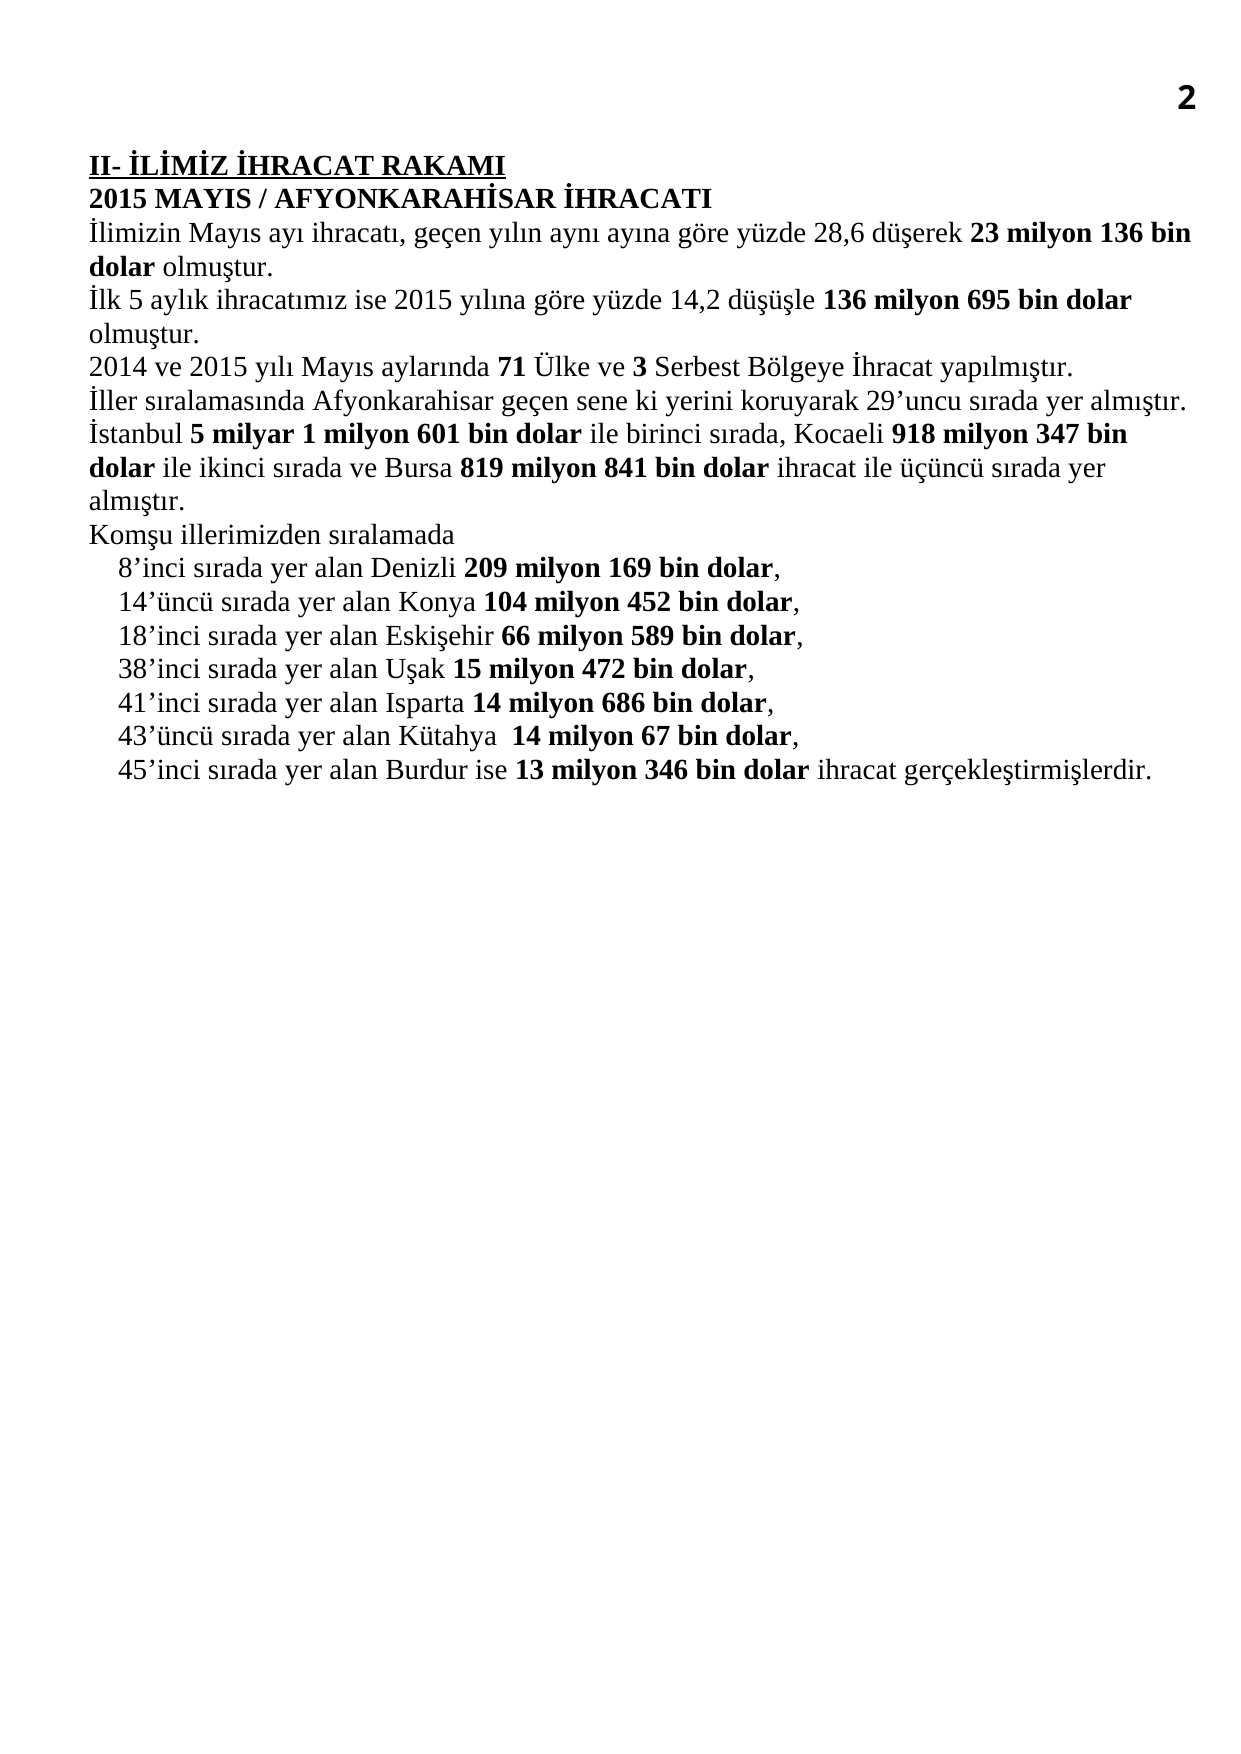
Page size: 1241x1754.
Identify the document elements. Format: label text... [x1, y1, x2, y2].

text II- İLİMİZ İHRACAT RAKAMI [89, 148, 1196, 182]
text İstanbul 5 milyar 1 milyon 601 bin dolar ile birinci sırada, Kocaeli 918 milyon 347 bin dolar ile ikinci sırada ve Bursa 819 milyon 841 bin dolar ihracat ile üçüncü sırada yer almıştır. [89, 416, 1196, 517]
text Komşu illerimizden sıralamada [89, 517, 1196, 551]
text 2014 ve 2015 yılı Mayıs aylarında 71 Ülke ve 3 Serbest Bölgeye İhracat yapılmıştır. [89, 349, 1196, 383]
text 43’üncü sırada yer alan Kütahya 14 milyon 67 bin dolar, [89, 718, 1196, 752]
text 45’inci sırada yer alan Burdur ise 13 milyon 346 bin dolar ihracat gerçekleştirmişlerdir. [89, 752, 1196, 785]
text 38’inci sırada yer alan Uşak 15 milyon 472 bin dolar, [89, 651, 1196, 685]
text İlimizin Mayıs ayı ihracatı, geçen yılın aynı ayına göre yüzde 28,6 düşerek 23 milyon 136 bin dolar olmuştur. [89, 215, 1196, 282]
text 2015 MAYIS / AFYONKARAHİSAR İHRACATI [89, 182, 1196, 215]
text 18’inci sırada yer alan Eskişehir 66 milyon 589 bin dolar, [89, 618, 1196, 651]
text İlk 5 aylık ihracatımız ise 2015 yılına göre yüzde 14,2 düşüşle 136 milyon 695 bin dolar olmuştur. [89, 282, 1196, 349]
text İller sıralamasında Afyonkarahisar geçen sene ki yerini koruyarak 29’uncu sırada yer almıştır. [89, 383, 1196, 416]
text 41’inci sırada yer alan Isparta 14 milyon 686 bin dolar, [89, 685, 1196, 718]
text 14’üncü sırada yer alan Konya 104 milyon 452 bin dolar, [89, 584, 1196, 618]
text 8’inci sırada yer alan Denizli 209 milyon 169 bin dolar, [89, 551, 1196, 584]
